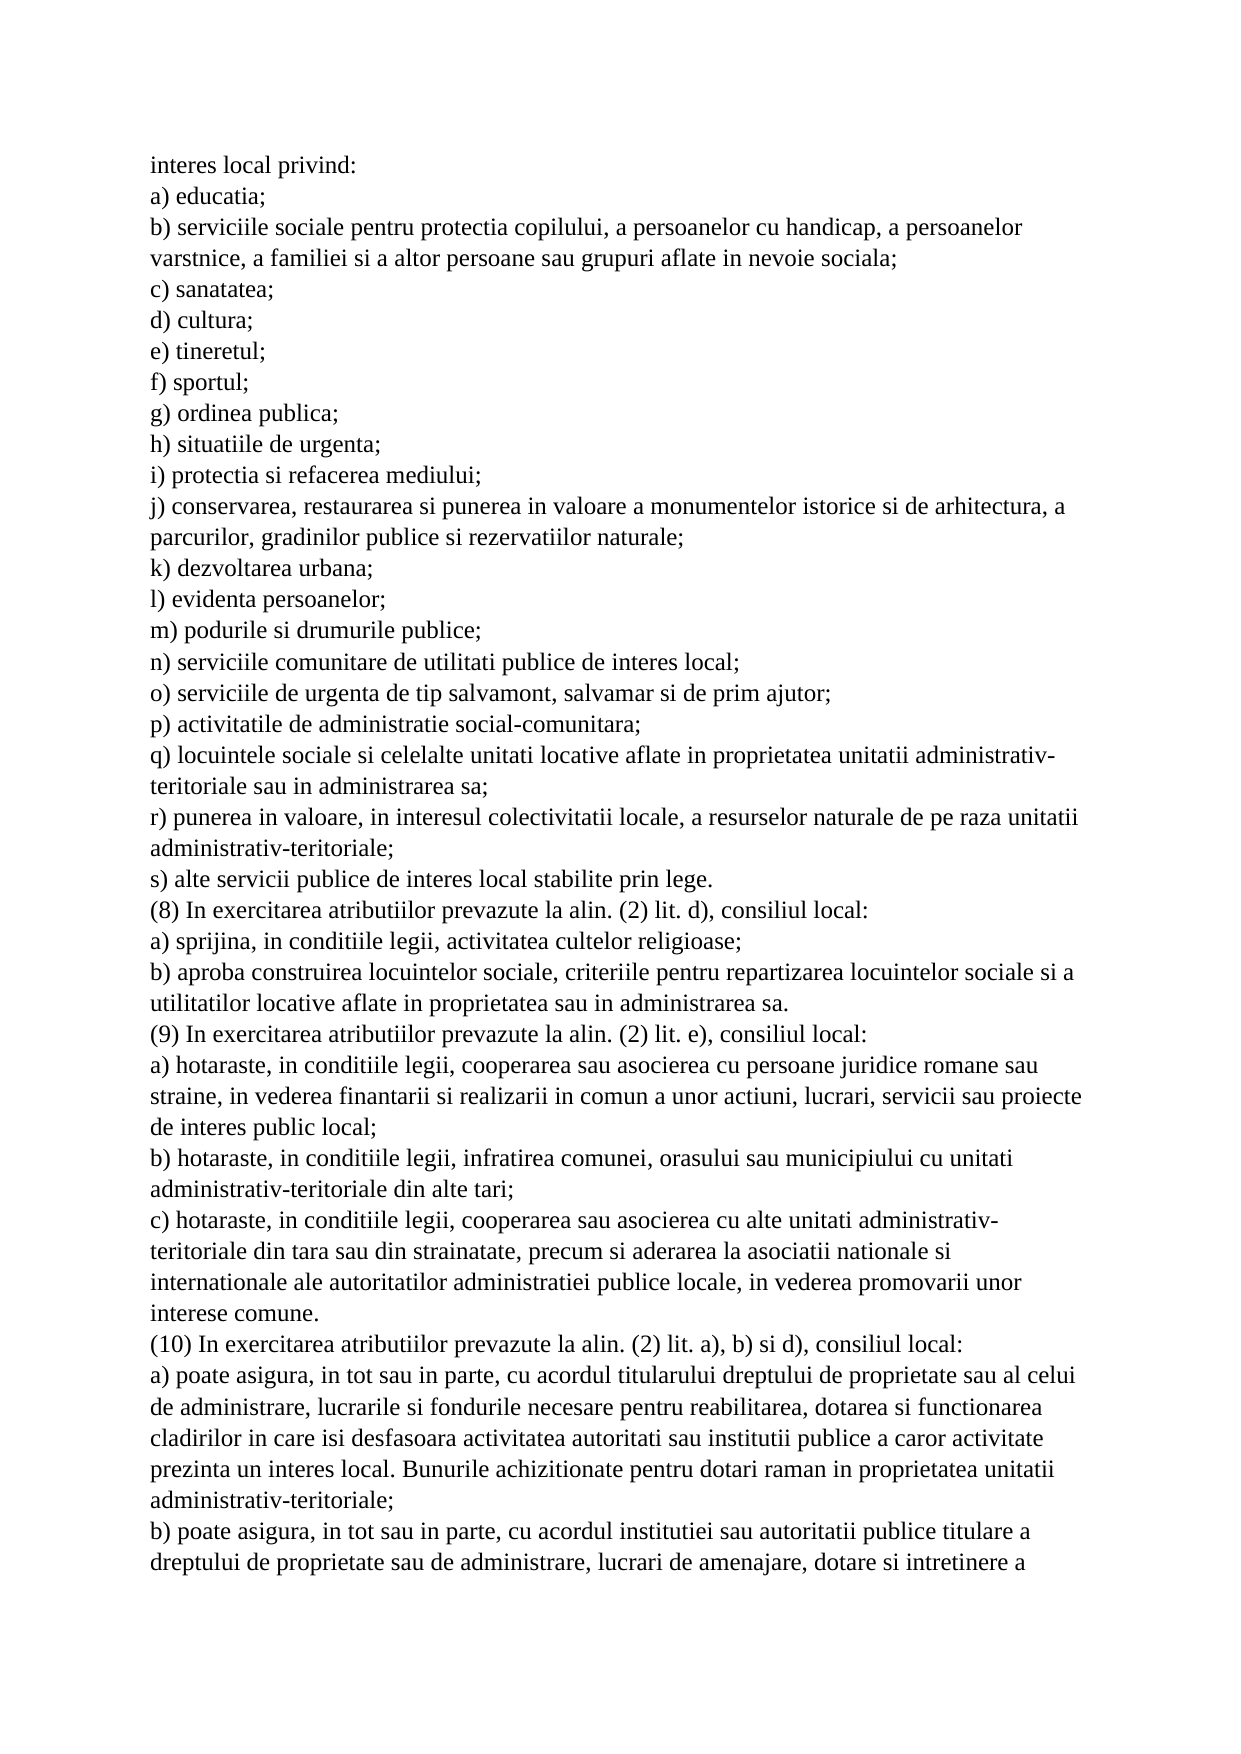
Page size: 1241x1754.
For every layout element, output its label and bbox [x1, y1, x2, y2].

text [150, 150, 1090, 1576]
